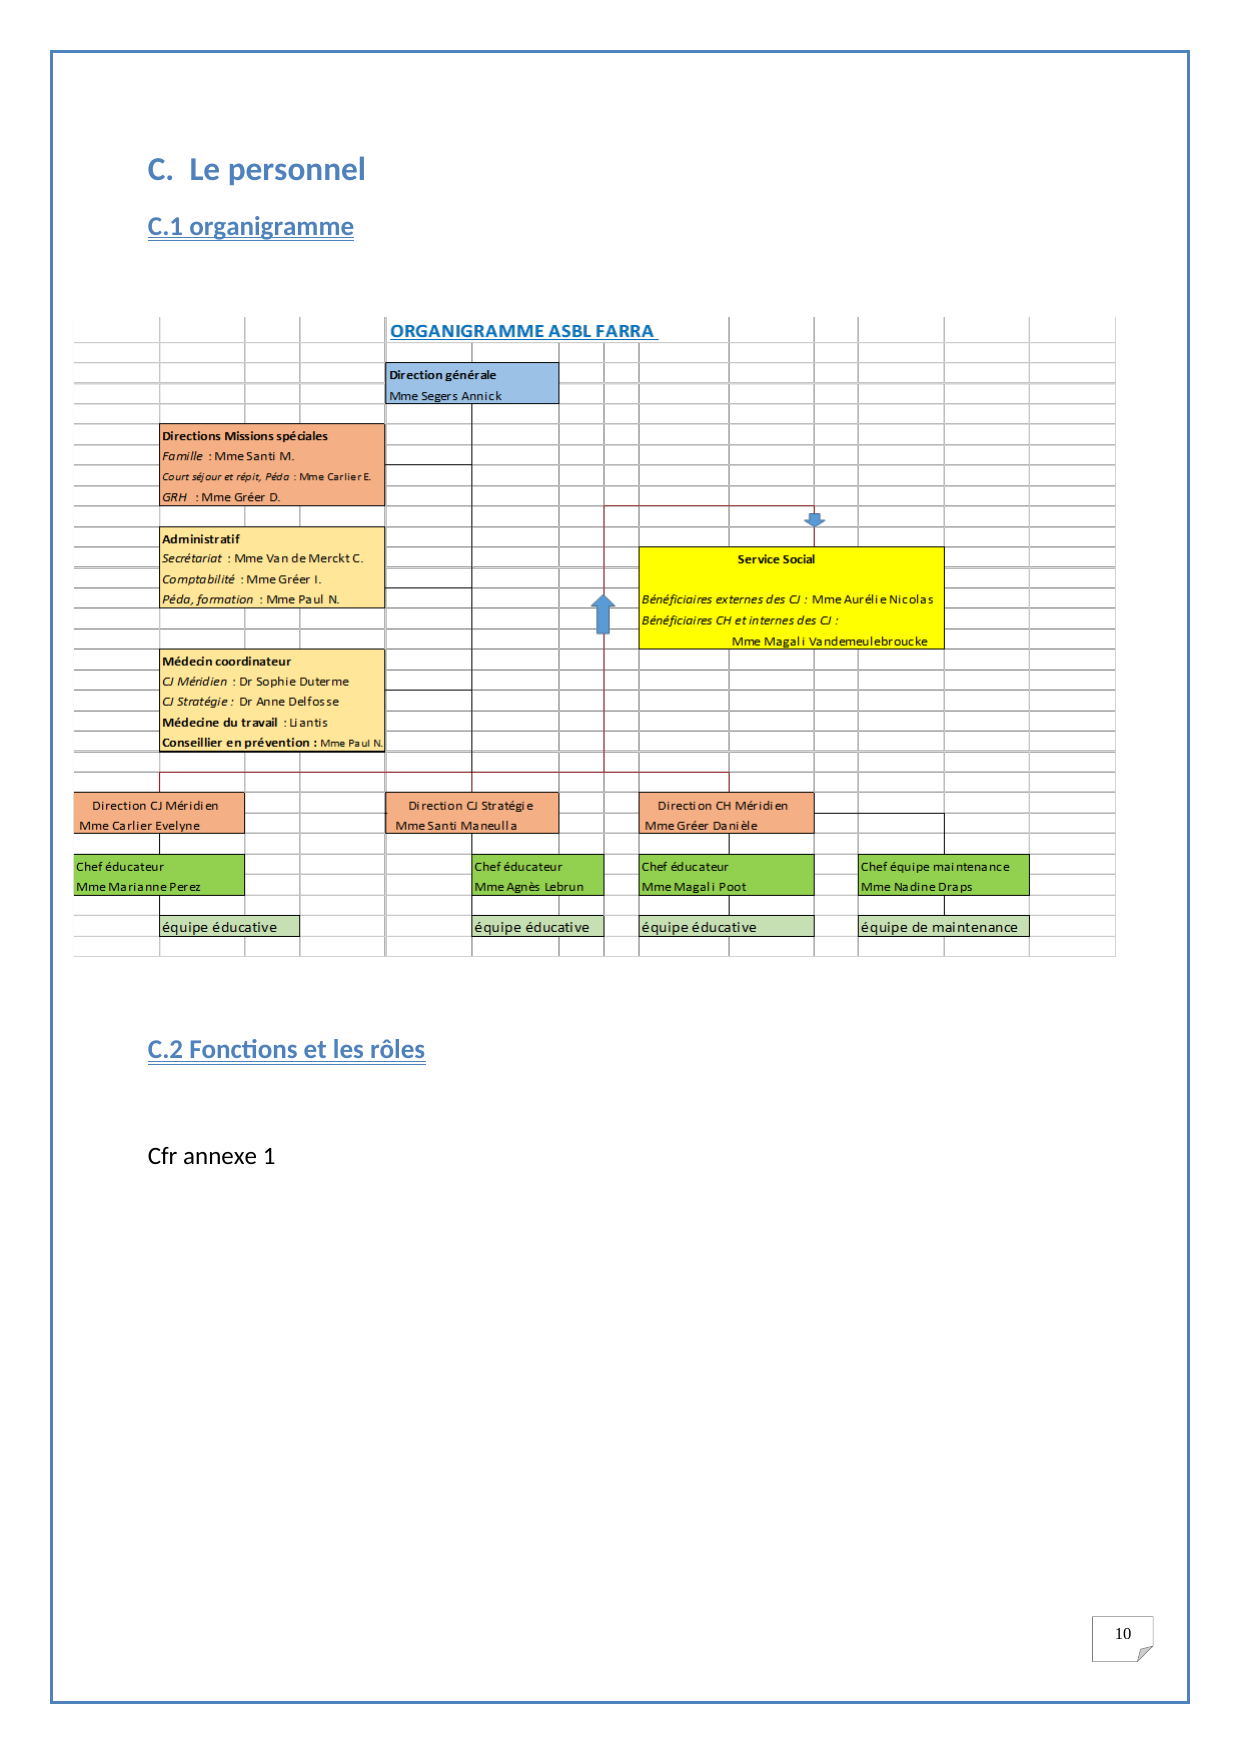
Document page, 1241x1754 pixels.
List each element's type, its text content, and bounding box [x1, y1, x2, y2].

text C.1 organigramme [148, 209, 1092, 242]
text C.2 Fonctions et les rôles [148, 1033, 1092, 1066]
picture [73, 317, 1117, 958]
text Cfr annexe 1 [148, 1140, 1092, 1171]
text C. Le personnel [148, 148, 1092, 188]
